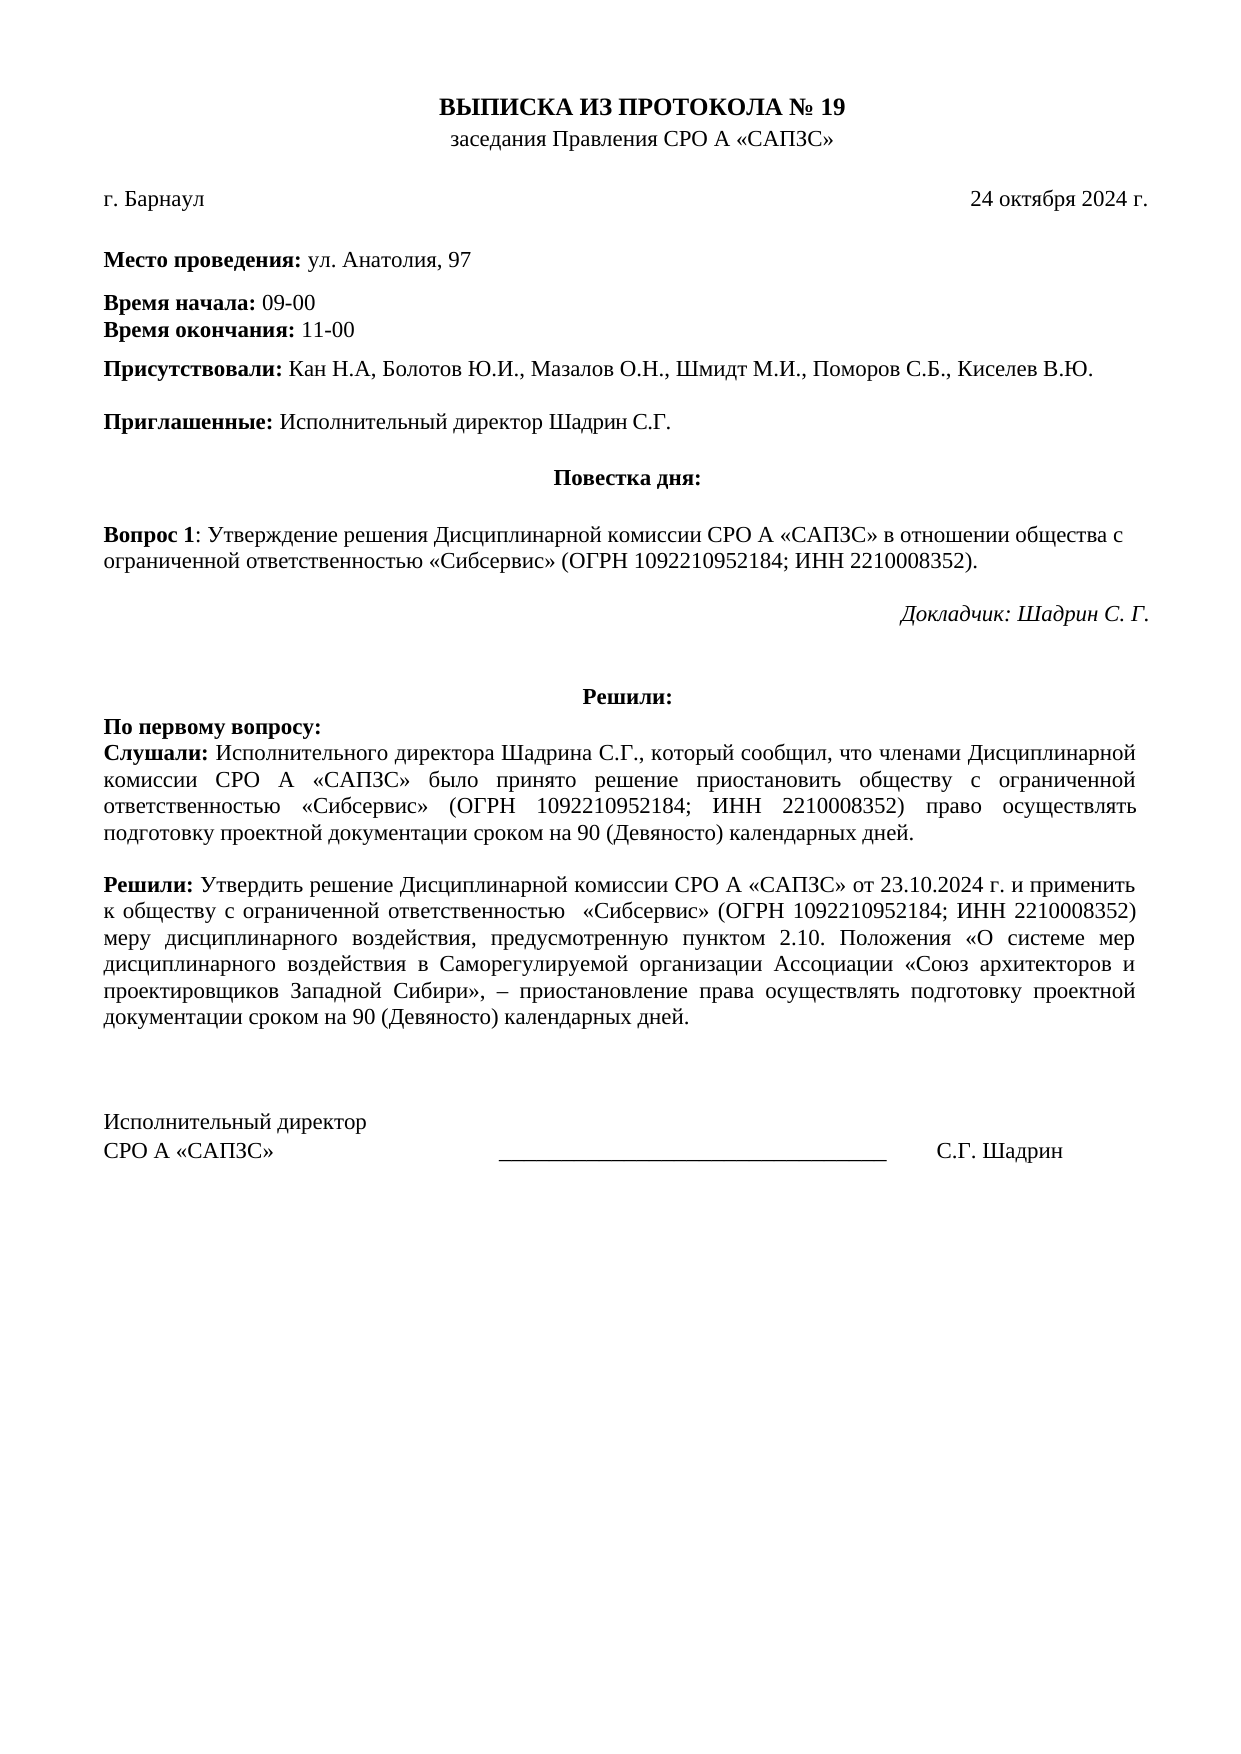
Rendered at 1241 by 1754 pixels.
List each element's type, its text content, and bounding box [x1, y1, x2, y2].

text Вопрос 1: Утверждение решения Дисциплинарной комиссии СРО А «САПЗС» в отношении общества с ограниченной ответственностью «Сибсервис» (ОГРН 1092210952184; ИНН 2210008352). [103, 521, 1152, 574]
text Слушали: Исполнительного директора Шадрина С.Г., который сообщил, что членами Дисциплинарной комиссии СРО А «САПЗС» было принято решение приостановить обществу с ограниченной ответственностью «Сибсервис» (ОГРН 1092210952184; ИНН 2210008352) право осуществлять подготовку проектной документации сроком на 90 (Девяносто) календарных дней. [103, 739, 1137, 845]
text Повестка дня: [103, 464, 1152, 491]
text ВЫПИСКА ИЗ ПРОТОКОЛА № 19 [103, 92, 1181, 121]
text г. Барнаул 24 октября 2024 г. [103, 186, 1152, 212]
text По первому вопросу: [103, 713, 1137, 739]
text Исполнительный директор [103, 1108, 1137, 1135]
text Приглашенные: Исполнительный директор Шадрин С.Г. [103, 408, 1181, 434]
text Решили: [103, 683, 1152, 709]
text Время начала: 09-00 [103, 289, 1152, 316]
text Решили: Утвердить решение Дисциплинарной комиссии СРО А «САПЗС» от 23.10.2024 г. и применить к обществу с ограниченной ответственностью «Сибсервис» (ОГРН 1092210952184; ИНН 2210008352) меру дисциплинарного воздействия, предусмотренную пунктом 2.10. Положения «О системе мер дисциплинарного воздействия в Саморегулируемой организации Ассоциации «Союз архитекторов и проектировщиков Западной Сибири», – приостановление права осуществлять подготовку проектной документации сроком на 90 (Девяносто) календарных дней. [103, 871, 1137, 1029]
text Докладчик: Шадрин С. Г. [103, 600, 1152, 626]
text заседания Правления СРО А «САПЗС» [103, 125, 1181, 151]
text Место проведения: ул. Анатолия, 97 [103, 246, 1152, 272]
text Присутствовали: Кан Н.А, Болотов Ю.И., Мазалов О.Н., Шмидт М.И., Поморов С.Б., Киселев В.Ю. [103, 355, 1181, 381]
text Время окончания: 11-00 [103, 316, 1152, 342]
text СРО А «САПЗС» _______________________________ С.Г. Шадрин [103, 1135, 1137, 1163]
